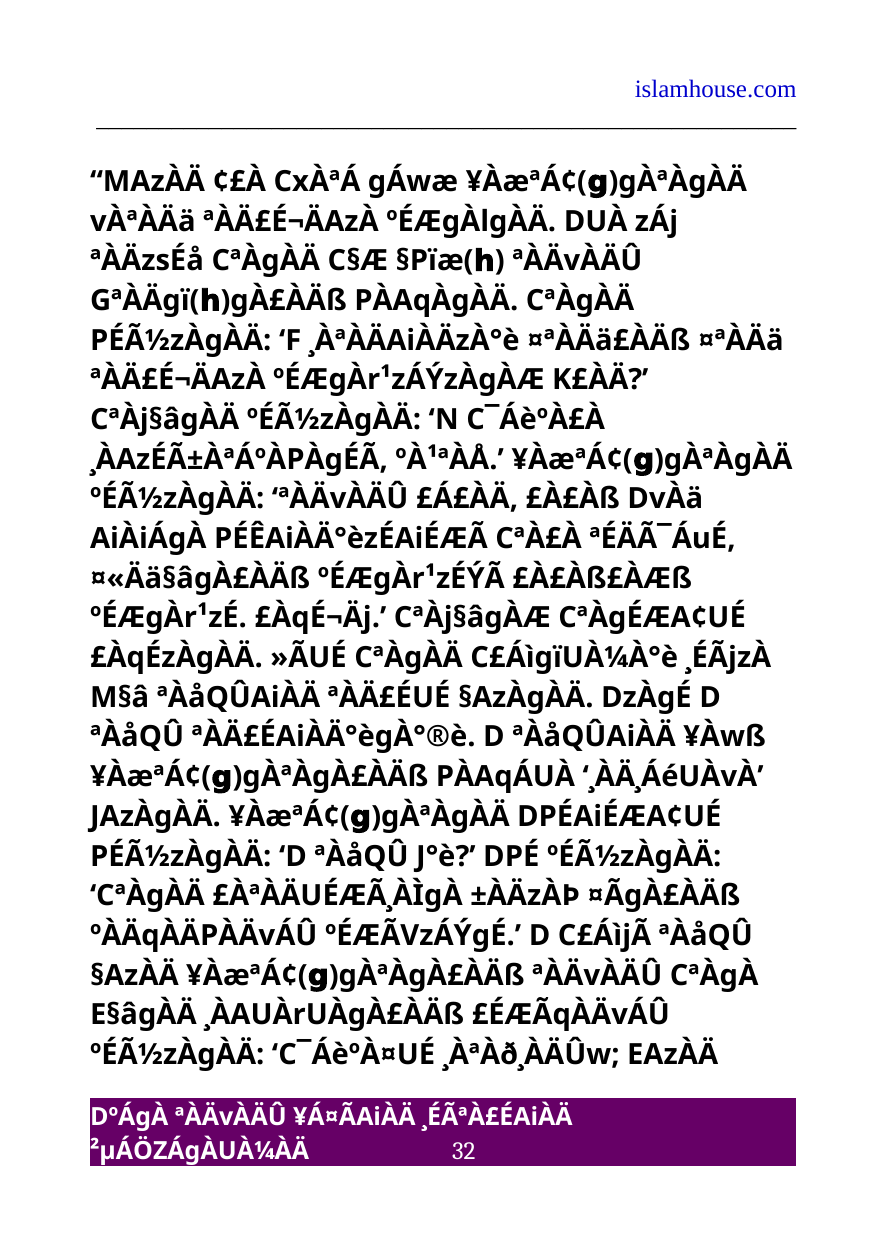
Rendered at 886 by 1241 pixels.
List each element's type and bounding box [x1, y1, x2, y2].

text [90, 160, 796, 1073]
